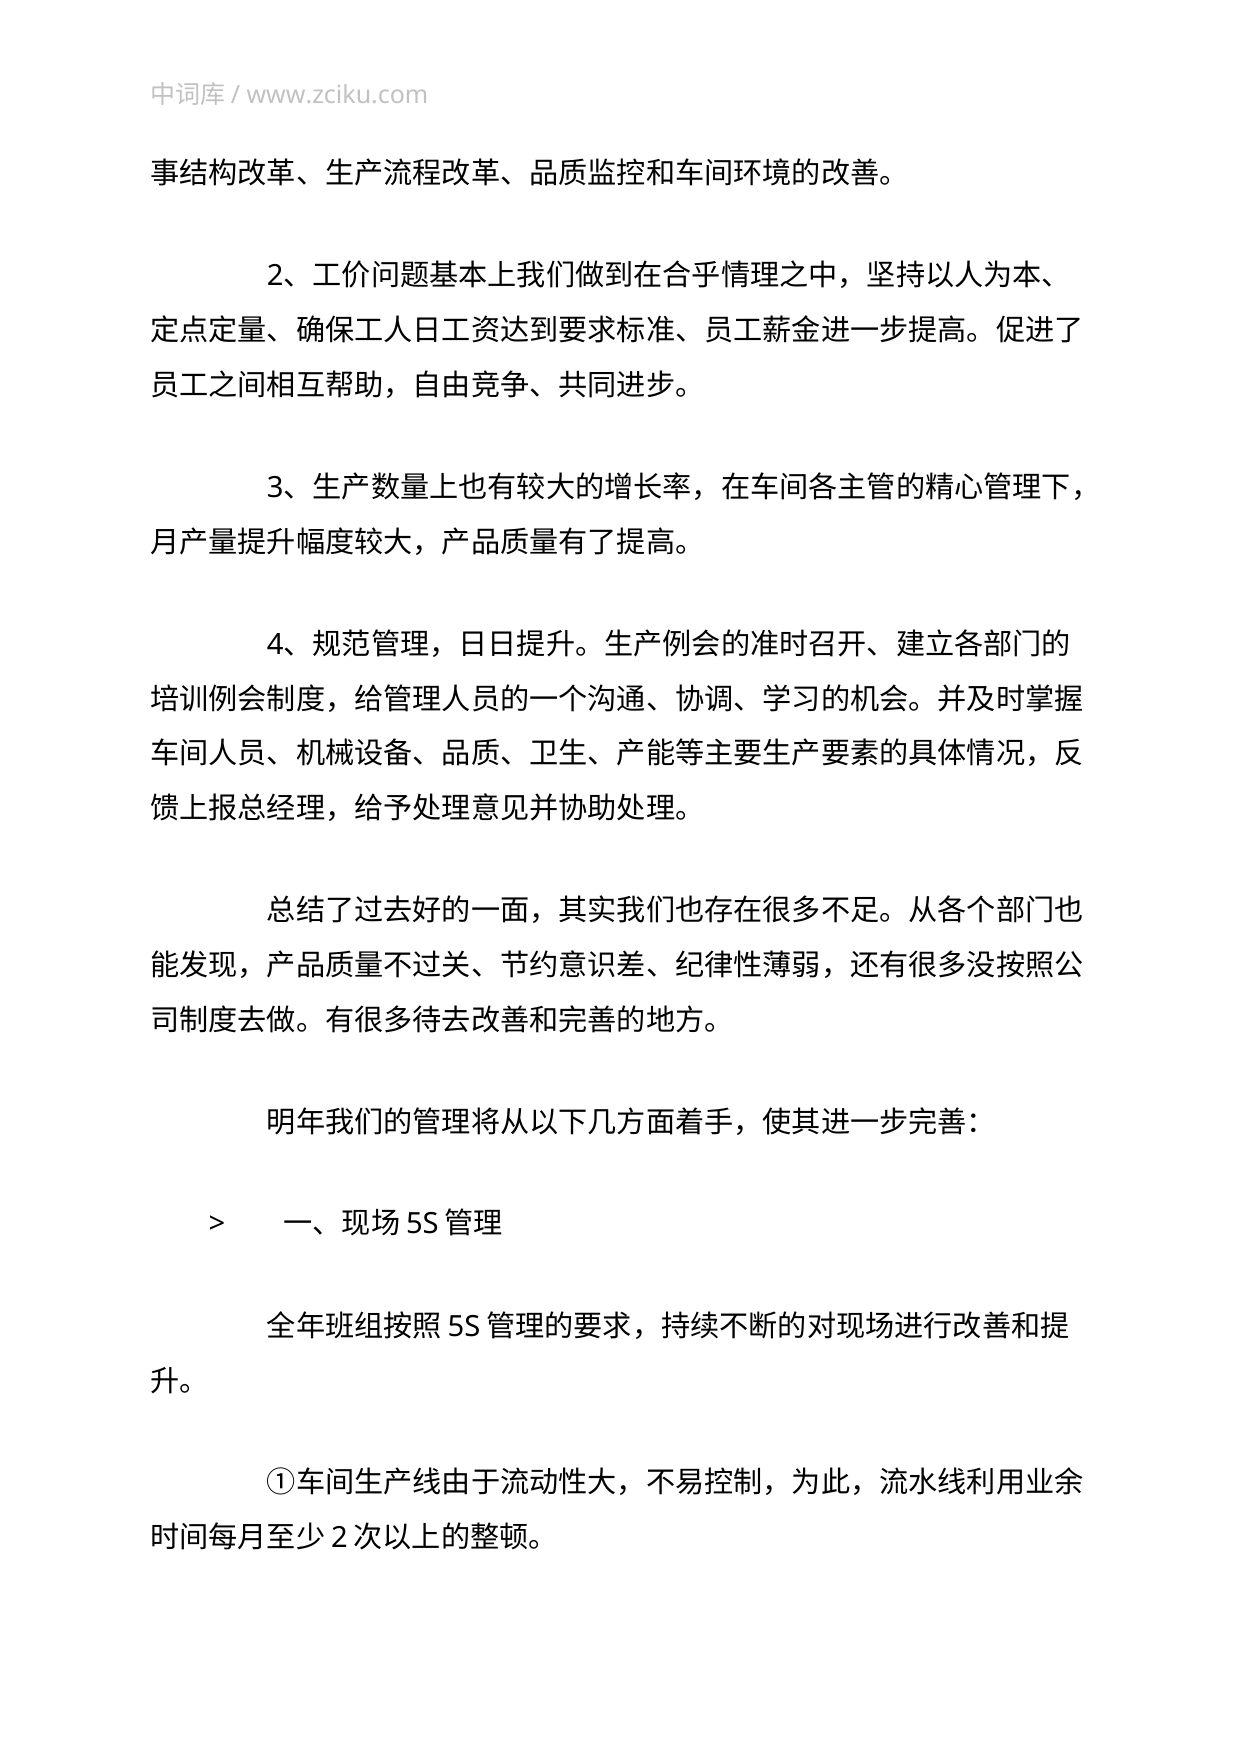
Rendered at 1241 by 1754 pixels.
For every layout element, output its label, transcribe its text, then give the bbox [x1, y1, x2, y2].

text 全年班组按照5S管理的要求，持续不断的对现场进行改善和提升。 [150, 1302, 1090, 1399]
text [150, 150, 1090, 192]
text 总结了过去好的一面，其实我们也存在很多不足。从各个部门也能发现，产品质量不过关、节约意识差、纪律性薄弱，还有很多没按照公司制度去做。有很多待去改善和完善的地方。 [150, 887, 1090, 1039]
text 3、生产数量上也有较大的增长率，在车间各主管的精心管理下，月产量提升幅度较大，产品质量有了提高。 [150, 463, 1090, 561]
text > 一、现场5S管理 [150, 1200, 1090, 1242]
text 4、规范管理，日日提升。生产例会的准时召开、建立各部门的培训例会制度，给管理人员的一个沟通、协调、学习的机会。并及时掌握车间人员、机械设备、品质、卫生、产能等主要生产要素的具体情况，反馈上报总经理，给予处理意见并协助处理。 [150, 620, 1090, 827]
text 明年我们的管理将从以下几方面着手，使其进一步完善： [150, 1098, 1090, 1141]
text ①车间生产线由于流动性大，不易控制，为此，流水线利用业余时间每月至少2次以上的整顿。 [150, 1459, 1090, 1556]
text 2、工价问题基本上我们做到在合乎情理之中，坚持以人为本、定点定量、确保工人日工资达到要求标准、员工薪金进一步提高。促进了员工之间相互帮助，自由竞争、共同进步。 [150, 252, 1090, 404]
